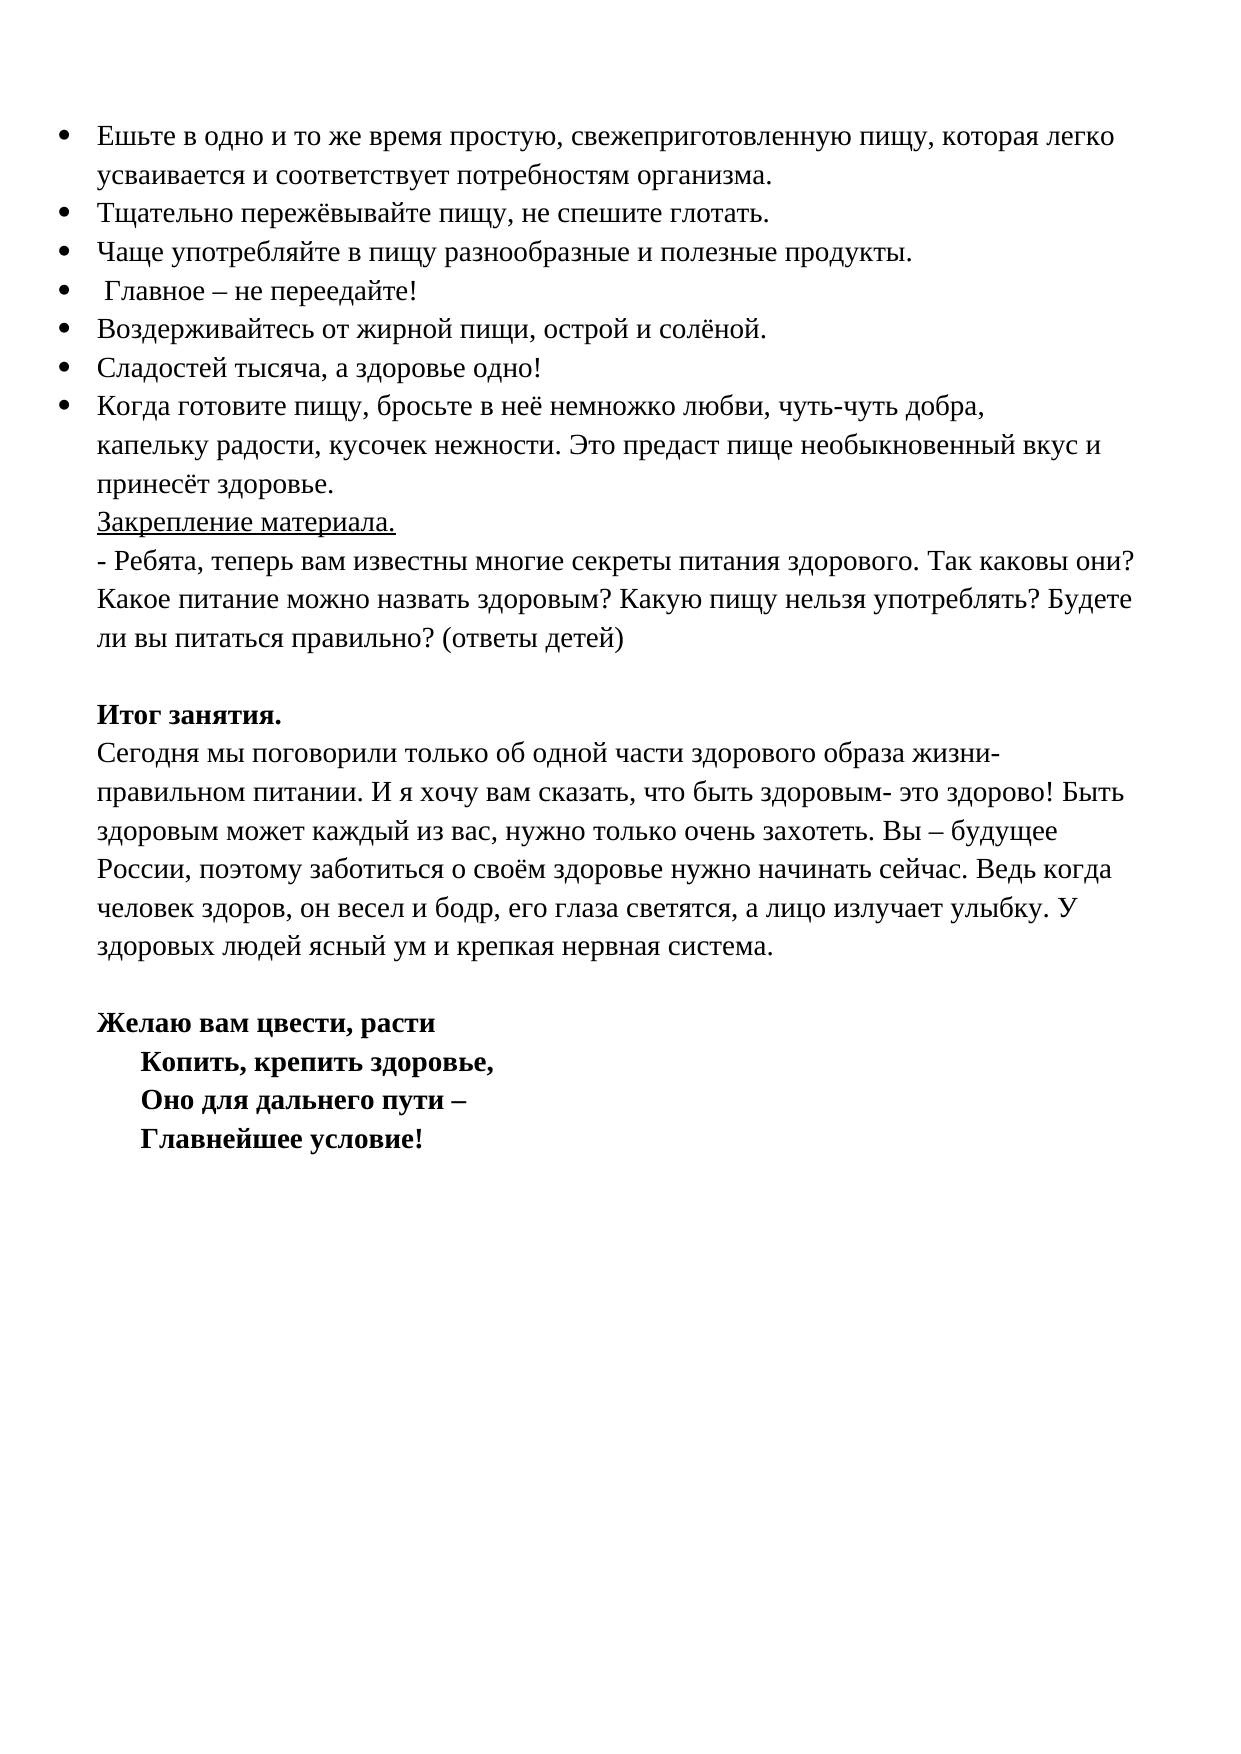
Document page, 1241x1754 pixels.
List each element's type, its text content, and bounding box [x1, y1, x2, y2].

list Сладостей тысяча, а здоровье одно! [59, 350, 1152, 383]
list Закрепление материала. [97, 504, 1152, 538]
list Желаю вам цвести, расти [97, 1005, 1152, 1039]
list Ешьте в одно и то же время простую, свежеприготовленную пищу, которая легко усваивается и соответствует потребностям организма. [59, 118, 1152, 190]
list Итог занятия. [97, 697, 1152, 731]
list Воздерживайтесь от жирной пищи, острой и солёной. [59, 311, 1152, 345]
list Оно для дальнего пути – [97, 1082, 1152, 1116]
list Когда готовите пищу, бросьте в неё немножко любви, чуть-чуть добра, [59, 388, 1152, 422]
list Чаще употребляйте в пищу разнообразные и полезные продукты. [59, 234, 1152, 268]
list Сегодня мы поговорили только об одной части здорового образа жизни- правильном питании. И я хочу вам сказать, что быть здоровым- это здорово! Быть здоровым может каждый из вас, нужно только очень захотеть. Вы – будущее России, поэтому заботиться о своём здоровье нужно начинать сейчас. Ведь когда человек здоров, он весел и бодр, его глаза светятся, а лицо излучает улыбку. У здоровых людей ясный ум и крепкая нервная система. [97, 736, 1152, 962]
list капельку радости, кусочек нежности. Это предаст пище необыкновенный вкус и принесёт здоровье. [97, 427, 1152, 499]
list Копить, крепить здоровье, [97, 1044, 1152, 1077]
list Главное – не переедайте! [59, 273, 1152, 306]
list Главнейшее условие! [97, 1121, 1152, 1154]
list - Ребята, теперь вам известны многие секреты питания здорового. Так каковы они? Какое питание можно назвать здоровым? Какую пищу нельзя употреблять? Будете ли вы питаться правильно? (ответы детей) [97, 543, 1152, 653]
list Тщательно пережёвывайте пищу, не спешите глотать. [59, 195, 1152, 229]
